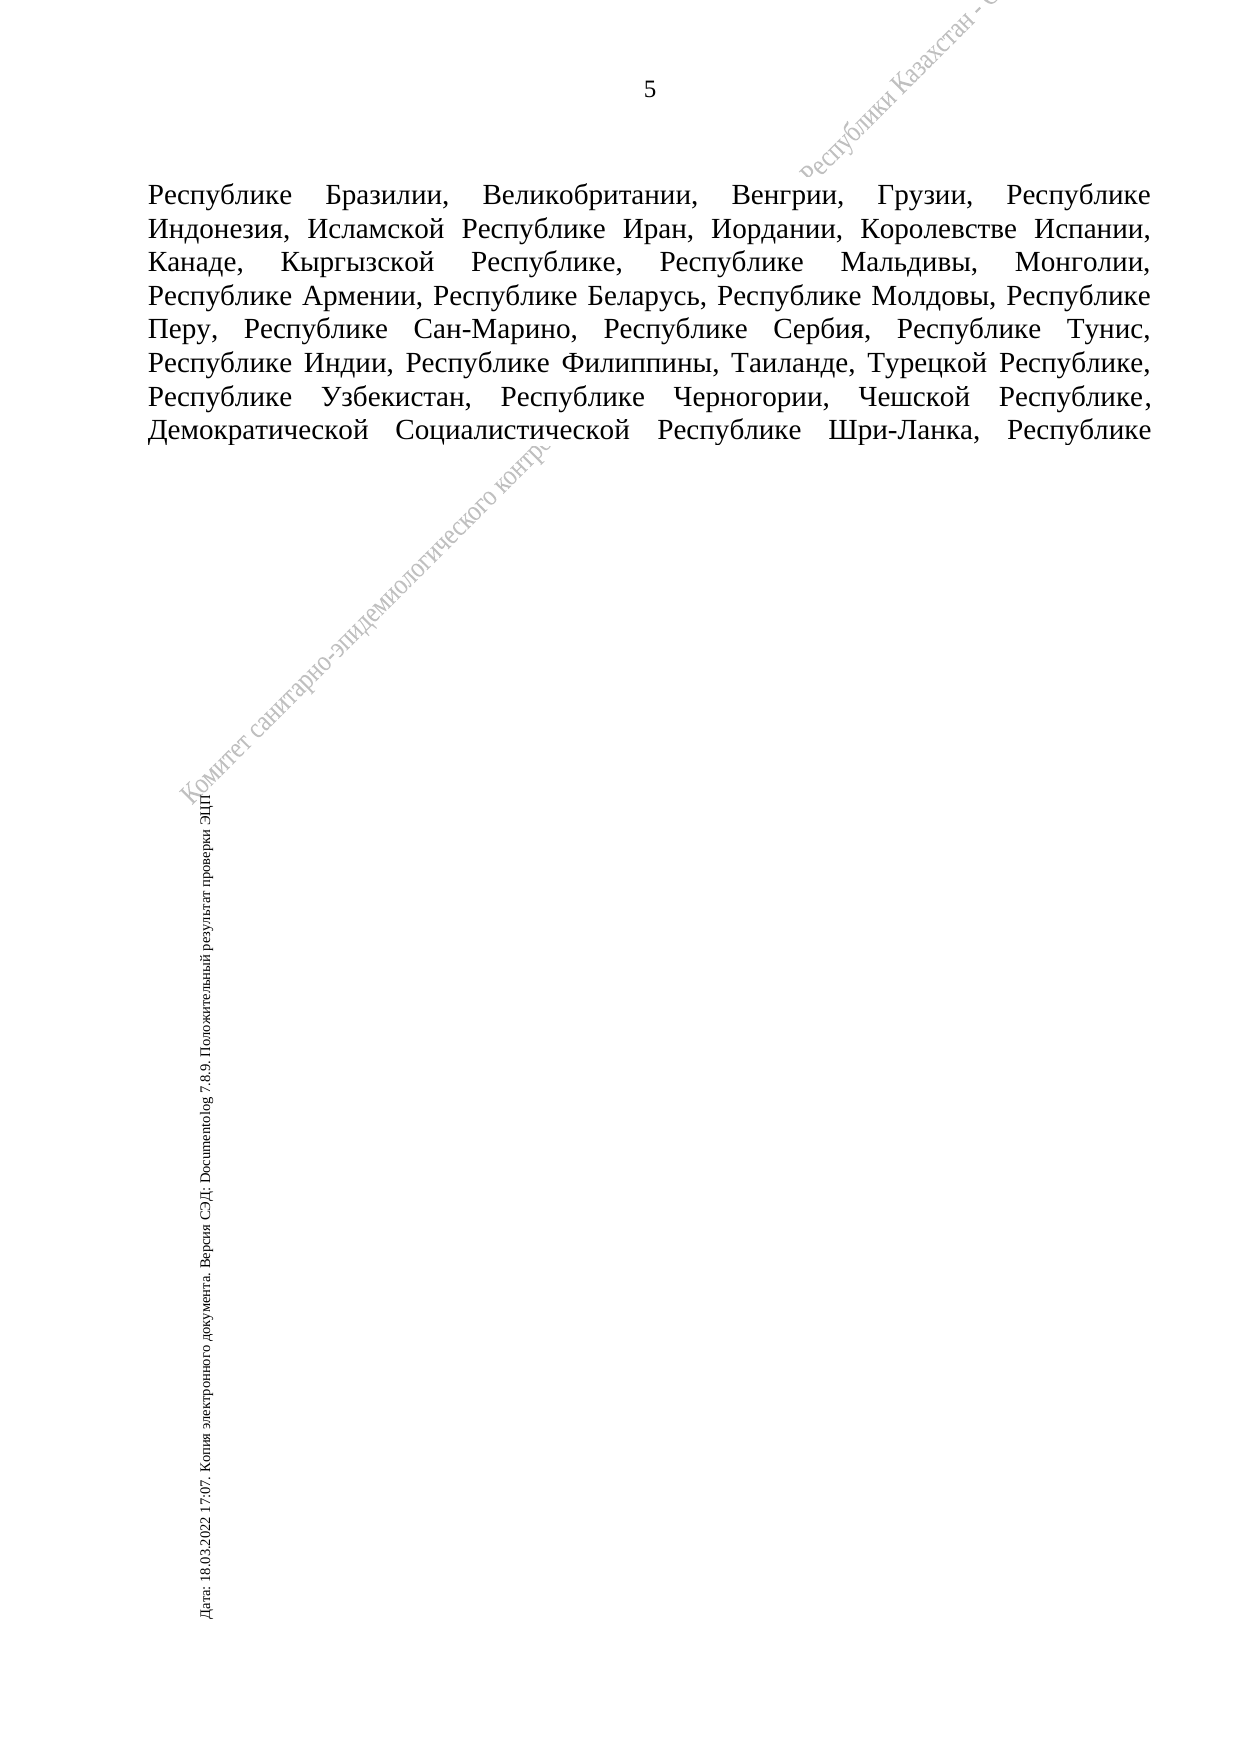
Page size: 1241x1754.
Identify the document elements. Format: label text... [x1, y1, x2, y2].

text «Признать действительными на территории Республики Казахстан паспорта/сертификаты/справки вакцинации против КВИ граждан, выданные в Аргентинской Республике, Белизе, Государстве Боливия, Федеративной Республике Бразилии, Великобритании, Венгрии, Грузии, Республике Индонезия, Исламской Республике Иран, Иордании, Королевстве Испании, Канаде, Кыргызской Республике, Республике Мальдивы, Монголии, Республике Армении, Республике Беларусь, Республике Молдовы, Республике Перу, Республике Сан-Марино, Республике Сербия, Республике Тунис, Республике Индии, Республике Филиппины, Таиланде, Турецкой Республике, Республике Узбекистан, Республике Черногории, Чешской Республике, Демократической Социалистической Республике Шри-Ланка, Республике Эквадор, Эстонской Республике и Японии в соответствии с образцами документов согласно приложению к настоящему постановлению.». [148, 177, 1152, 445]
